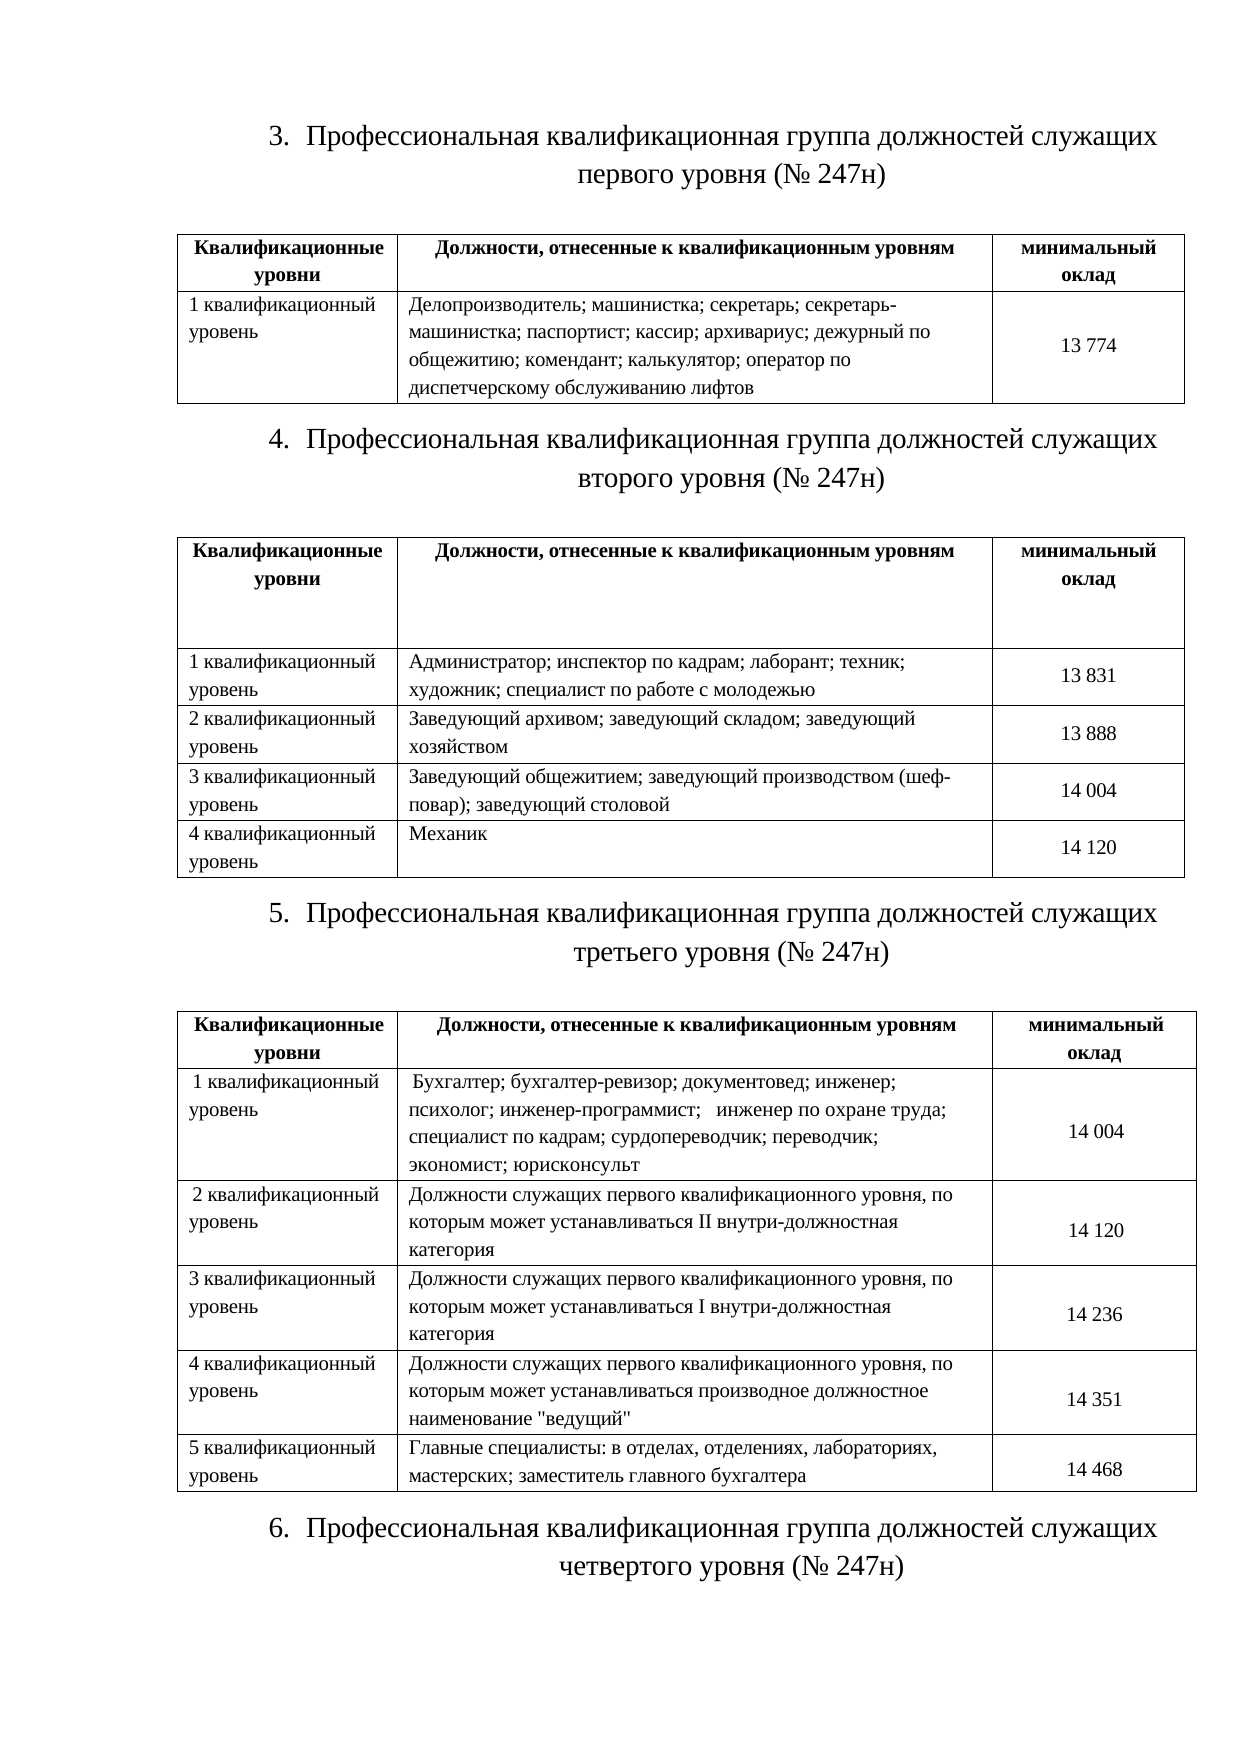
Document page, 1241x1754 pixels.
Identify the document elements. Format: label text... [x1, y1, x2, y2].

table_cell 14 004 [993, 764, 1184, 820]
table_cell 4 квалификационный уровень [178, 821, 397, 877]
table_cell Механик [398, 821, 992, 877]
table_header Должности, отнесенные к квалификационным уровням [398, 235, 992, 291]
table_cell 2 квалификационный уровень [178, 1181, 397, 1265]
table_cell 14 004 [993, 1069, 1196, 1180]
table_cell Должности служащих первого квалификационного уровня, по которым может устанавливаться производное должностное наименование "ведущий" [398, 1351, 992, 1434]
table_header Должности, отнесенные к квалификационным уровням [398, 1012, 992, 1068]
table_cell 1 квалификационный уровень [178, 1069, 397, 1180]
list Профессиональная квалификационная группа должностей служащих первого уровня (№ 247н) [244, 118, 1181, 190]
table_cell Должности служащих первого квалификационного уровня, по которым может устанавливаться I внутри-должностная категория [398, 1266, 992, 1349]
table_cell Делопроизводитель; машинистка; секретарь; секретарь-машинистка; паспортист; кассир; архивариус; дежурный по общежитию; комендант; калькулятор; оператор по диспетчерскому обслуживанию лифтов [398, 292, 992, 403]
table_cell Заведующий архивом; заведующий складом; заведующий хозяйством [398, 706, 992, 763]
table_cell Должности служащих первого квалификационного уровня, по которым может устанавливаться II внутри-должностная категория [398, 1181, 992, 1265]
table_header Должности, отнесенные к квалификационным уровням [398, 538, 992, 648]
table_cell 3 квалификационный уровень [178, 764, 397, 820]
table_cell 14 351 [993, 1351, 1196, 1434]
table_header минимальный оклад [993, 235, 1184, 291]
table_header Квалификационные уровни [178, 235, 397, 291]
list Профессиональная квалификационная группа должностей служащих четвертого уровня (№ 247н) [244, 1510, 1181, 1582]
table_header Квалификационные уровни [178, 1012, 397, 1068]
table_cell 4 квалификационный уровень [178, 1351, 397, 1434]
table_cell Администратор; инспектор по кадрам; лаборант; техник; художник; специалист по работе с молодежью [398, 649, 992, 705]
table_cell 1 квалификационный уровень [178, 649, 397, 705]
table_cell 14 468 [993, 1435, 1196, 1491]
table_cell 14 236 [993, 1266, 1196, 1349]
table_cell 14 120 [993, 1181, 1196, 1265]
table_cell Главные специалисты: в отделах, отделениях, лабораториях, мастерских; заместитель главного бухгалтера [398, 1435, 992, 1491]
table_cell 1 квалификационный уровень [178, 292, 397, 403]
table_cell 13 774 [993, 292, 1184, 403]
table_cell Бухгалтер; бухгалтер-ревизор; документовед; инженер; психолог; инженер-программист; инженер по охране труда; специалист по кадрам; сурдопереводчик; переводчик; экономист; юрисконсульт [398, 1069, 992, 1180]
table_cell 13 888 [993, 706, 1184, 763]
table_cell 2 квалификационный уровень [178, 706, 397, 763]
table_cell 14 120 [993, 821, 1184, 877]
table_header минимальный оклад [993, 1012, 1196, 1068]
table_cell 5 квалификационный уровень [178, 1435, 397, 1491]
list Профессиональная квалификационная группа должностей служащих третьего уровня (№ 247н) [244, 896, 1181, 968]
list Профессиональная квалификационная группа должностей служащих второго уровня (№ 247н) [244, 421, 1181, 493]
table_header минимальный оклад [993, 538, 1184, 648]
table_cell 3 квалификационный уровень [178, 1266, 397, 1349]
table_header Квалификационные уровни [178, 538, 397, 648]
table_cell Заведующий общежитием; заведующий производством (шеф-повар); заведующий столовой [398, 764, 992, 820]
table_cell 13 831 [993, 649, 1184, 705]
